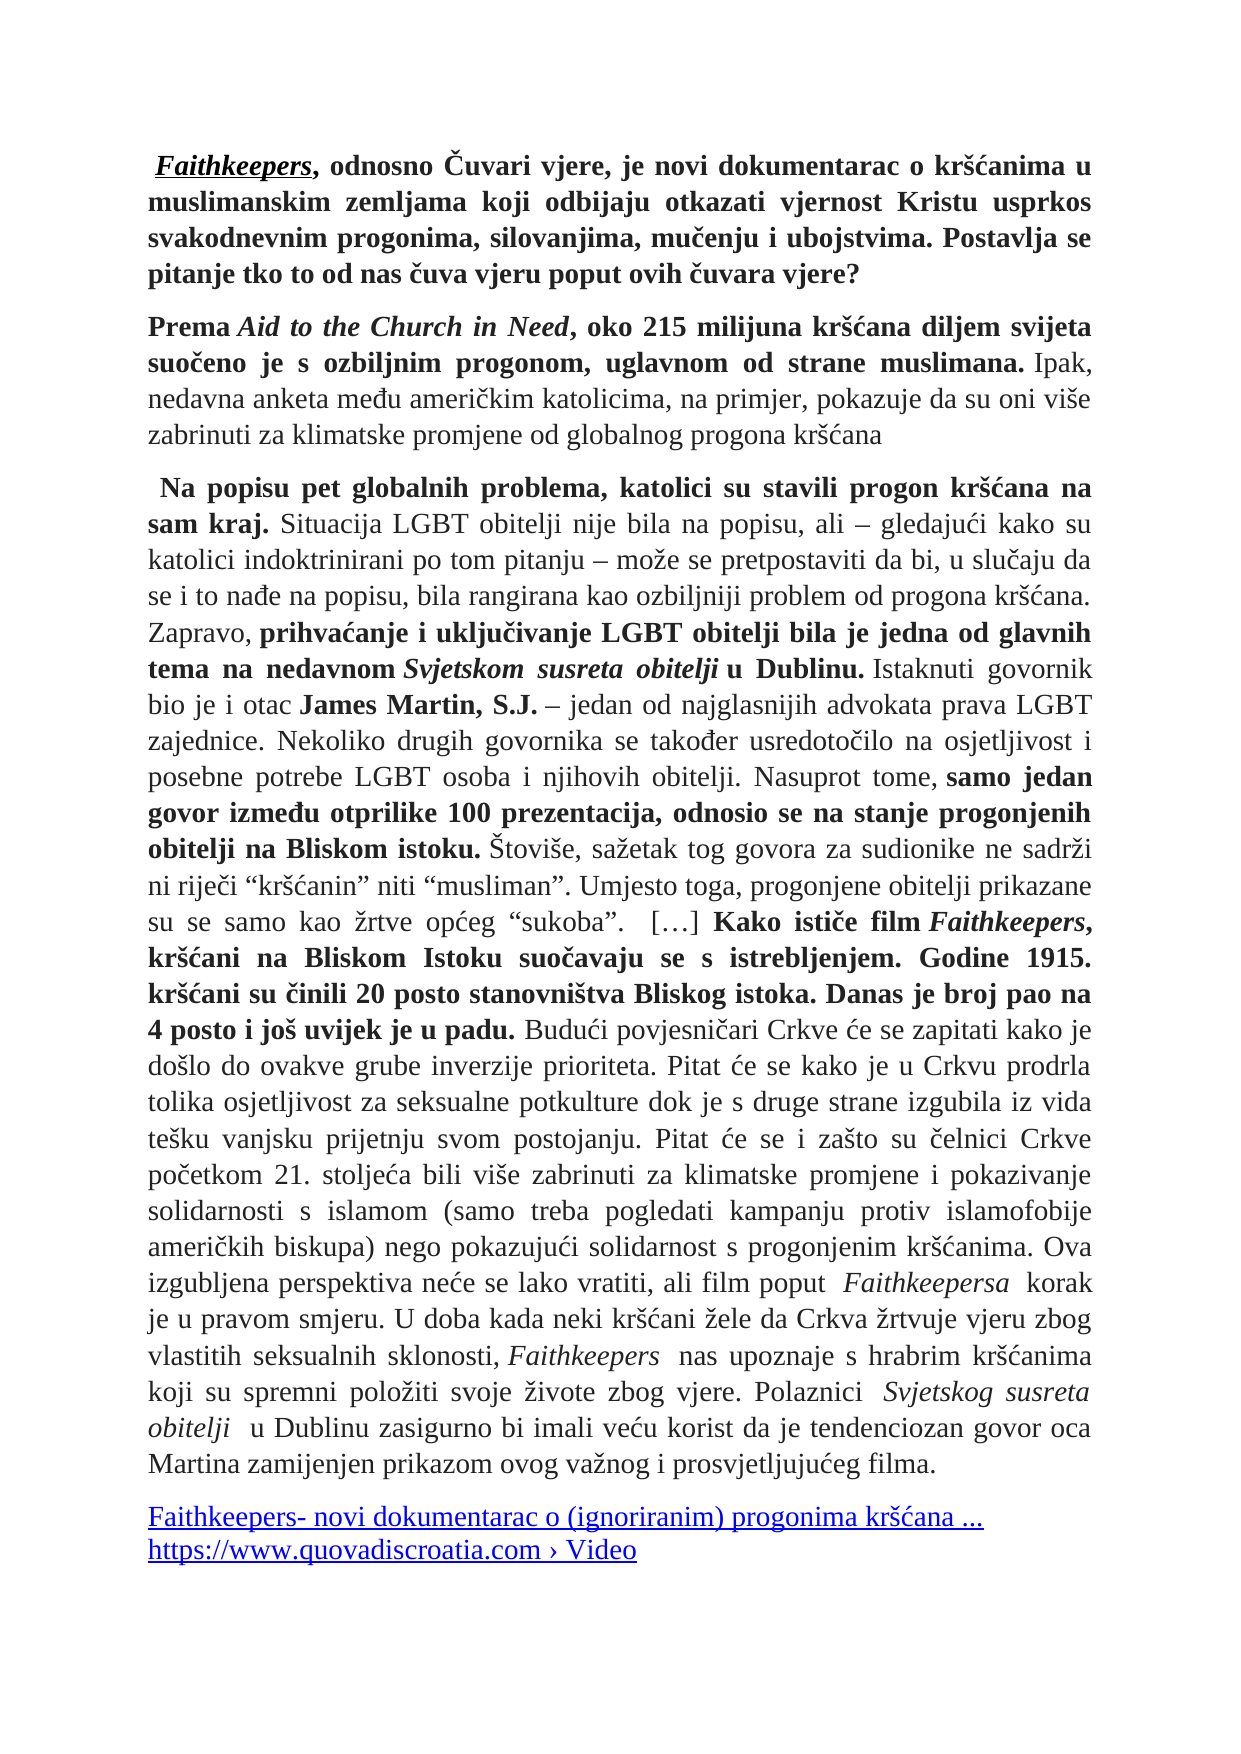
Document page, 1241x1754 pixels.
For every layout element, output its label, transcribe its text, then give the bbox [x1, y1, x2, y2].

text Na popisu pet globalnih problema, katolici su stavili progon kršćana na sam kraj. Situacija LGBT obitelji nije bila na popisu, ali – gledajući kako su katolici indoktrinirani po tom pitanju – može se pretpostaviti da bi, u slučaju da se i to nađe na popisu, bila rangirana kao ozbiljniji problem od progona kršćana. Zapravo, prihvaćanje i uključivanje LGBT obitelji bila je jedna od glavnih tema na nedavnom Svjetskom susreta obitelji u Dublinu. Istaknuti govornik bio je i otac James Martin, S.J. – jedan od najglasnijih advokata prava LGBT zajednice. Nekoliko drugih govornika se također usredotočilo na osjetljivost i posebne potrebe LGBT osoba i njihovih obitelji. Nasuprot tome, samo jedan govor između otprilike 100 prezentacija, odnosio se na stanje progonjenih obitelji na Bliskom istoku. Štoviše, sažetak tog govora za sudionike ne sadrži ni riječi “kršćanin” niti “musliman”. Umjesto toga, progonjene obitelji prikazane su se samo kao žrtve općeg “sukoba”. […] Kako ističe film Faithkeepers, kršćani na Bliskom Istoku suočavaju se s istrebljenjem. Godine 1915. kršćani su činili 20 posto stanovništva Bliskog istoka. Danas je broj pao na 4 posto i još uvijek je u padu. Budući povjesničari Crkve će se zapitati kako je došlo do ovakve grube inverzije prioriteta. Pitat će se kako je u Crkvu prodrla tolika osjetljivost za seksualne potkulture dok je s druge strane izgubila iz vida tešku vanjsku prijetnju svom postojanju. Pitat će se i zašto su čelnici Crkve početkom 21. stoljeća bili više zabrinuti za klimatske promjene i pokazivanje solidarnosti s islamom (samo treba pogledati kampanju protiv islamofobije američkih biskupa) nego pokazujući solidarnost s progonjenim kršćanima. Ova izgubljena perspektiva neće se lako vratiti, ali film poput Faithkeepersa korak je u pravom smjeru. U doba kada neki kršćani žele da Crkva žrtvuje vjeru zbog vlastitih seksualnih sklonosti, Faithkeepers nas upoznaje s hrabrim kršćanima koji su spremni položiti svoje živote zbog vjere. Polaznici Svjetskog susreta obitelji u Dublinu zasigurno bi imali veću korist da je tendenciozan govor oca Martina zamijenjen prikazom ovog važnog i prosvjetljujućeg filma. [148, 470, 1093, 1479]
text Prema Aid to the Church in Need, oko 215 milijuna kršćana diljem svijeta suočeno je s ozbiljnim progonom, uglavnom od strane muslimana. Ipak, nedavna anketa među američkim katolicima, na primjer, pokazuje da su oni više zabrinuti za klimatske promjene od globalnog progona kršćana [148, 309, 1093, 451]
text https://www.quovadiscroatia.com › Video [148, 1532, 1093, 1566]
text Faithkeepers, odnosno Čuvari vjere, je novi dokumentarac o kršćanima u muslimanskim zemljama koji odbijaju otkazati vjernost Kristu usprkos svakodnevnim progonima, silovanjima, mučenju i ubojstvima. Postavlja se pitanje tko to od nas čuva vjeru poput ovih čuvara vjere? [148, 148, 1093, 289]
text Faithkeepers- novi dokumentarac o (ignoriranim) progonima kršćana ... [148, 1499, 1093, 1532]
